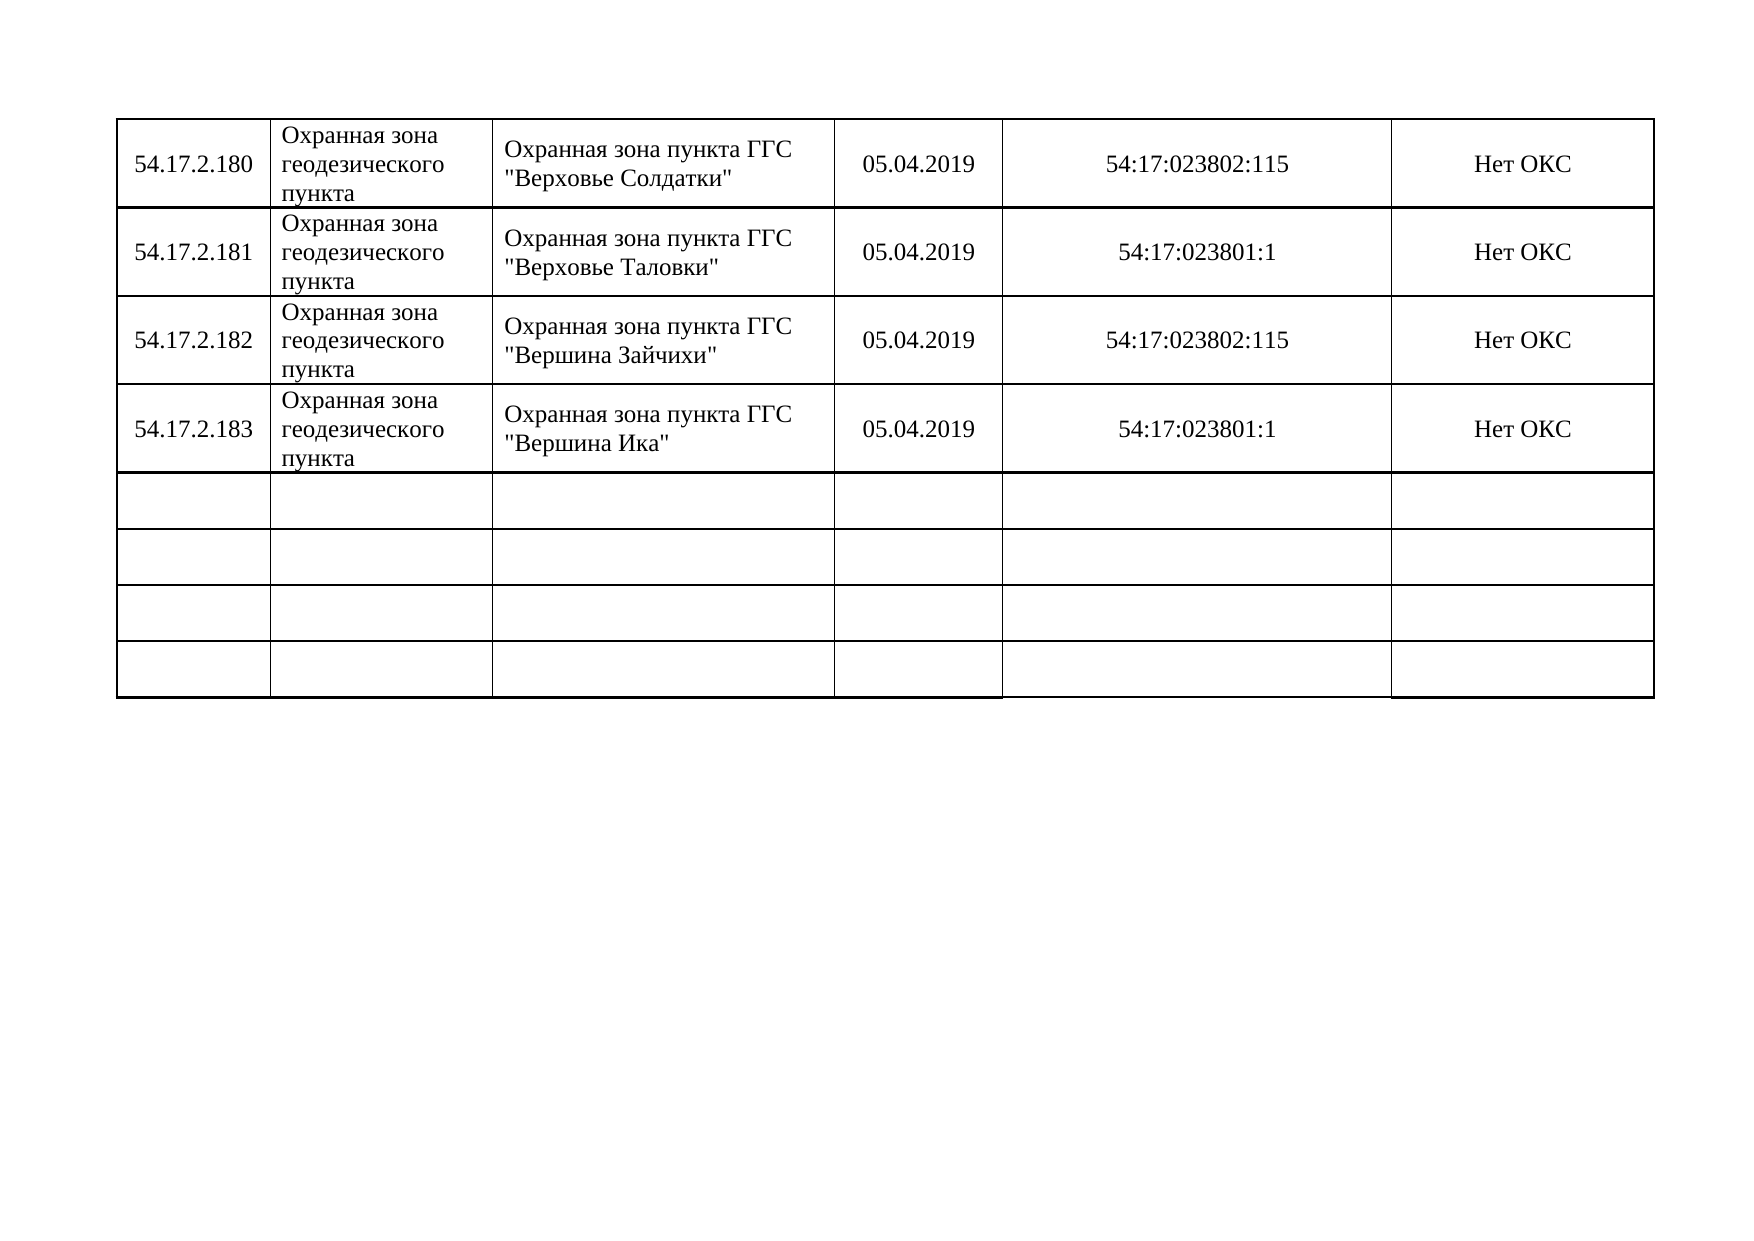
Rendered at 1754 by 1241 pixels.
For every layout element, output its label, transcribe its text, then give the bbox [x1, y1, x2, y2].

table_cell 54:17:023802:115 [1003, 297, 1391, 383]
table_cell Охранная зона пункта ГГС "Вершина Ика" [493, 385, 834, 471]
table_cell [1003, 474, 1391, 528]
table_cell [493, 474, 834, 528]
table_cell 54.17.2.181 [118, 209, 270, 295]
table_cell [1003, 586, 1391, 640]
table_cell [835, 642, 1002, 696]
table_cell 54:17:023801:1 [1003, 209, 1391, 295]
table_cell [271, 120, 492, 206]
table_cell Охранная зона геодезического пункта [271, 297, 492, 383]
table_cell [493, 530, 834, 584]
table_cell Охранная зона геодезического пункта [271, 385, 492, 471]
table_cell 05.04.2019 [835, 120, 1002, 206]
table_cell [1003, 530, 1391, 584]
table_cell Охранная зона пункта ГГС "Верховье Солдатки" [493, 120, 834, 206]
table_cell Нет ОКС [1392, 385, 1653, 471]
table_cell [493, 642, 834, 696]
table_cell Охранная зона геодезического пункта [271, 209, 492, 295]
table_cell 54:17:023802:115 [1003, 120, 1391, 206]
table_cell [1392, 474, 1653, 528]
table_cell [1392, 586, 1653, 640]
table_cell Нет ОКС [1392, 120, 1653, 206]
table_cell [493, 586, 834, 640]
table_cell [118, 586, 270, 640]
table_cell 54.17.2.180 [118, 120, 270, 206]
table_cell [271, 474, 492, 528]
table_cell [835, 474, 1002, 528]
table_cell Нет ОКС [1392, 297, 1653, 383]
table_cell 54.17.2.183 [118, 385, 270, 471]
table_cell 05.04.2019 [835, 297, 1002, 383]
table_cell [118, 530, 270, 584]
table_cell [1392, 530, 1653, 584]
table_cell Охранная зона пункта ГГС "Верховье Таловки" [493, 209, 834, 295]
table_cell Нет ОКС [1392, 209, 1653, 295]
table_cell 54.17.2.182 [118, 297, 270, 383]
table_cell [118, 474, 270, 528]
table_cell [835, 530, 1002, 584]
table_cell 05.04.2019 [835, 209, 1002, 295]
table_cell [1003, 642, 1391, 696]
table_cell [118, 642, 270, 696]
table_cell [1392, 642, 1653, 696]
table_cell [835, 586, 1002, 640]
table_cell 05.04.2019 [835, 385, 1002, 471]
table_cell [271, 586, 492, 640]
table_cell Охранная зона пункта ГГС "Вершина Зайчихи" [493, 297, 834, 383]
table_cell [271, 530, 492, 584]
table_cell 54:17:023801:1 [1003, 385, 1391, 471]
table_cell [271, 642, 492, 696]
